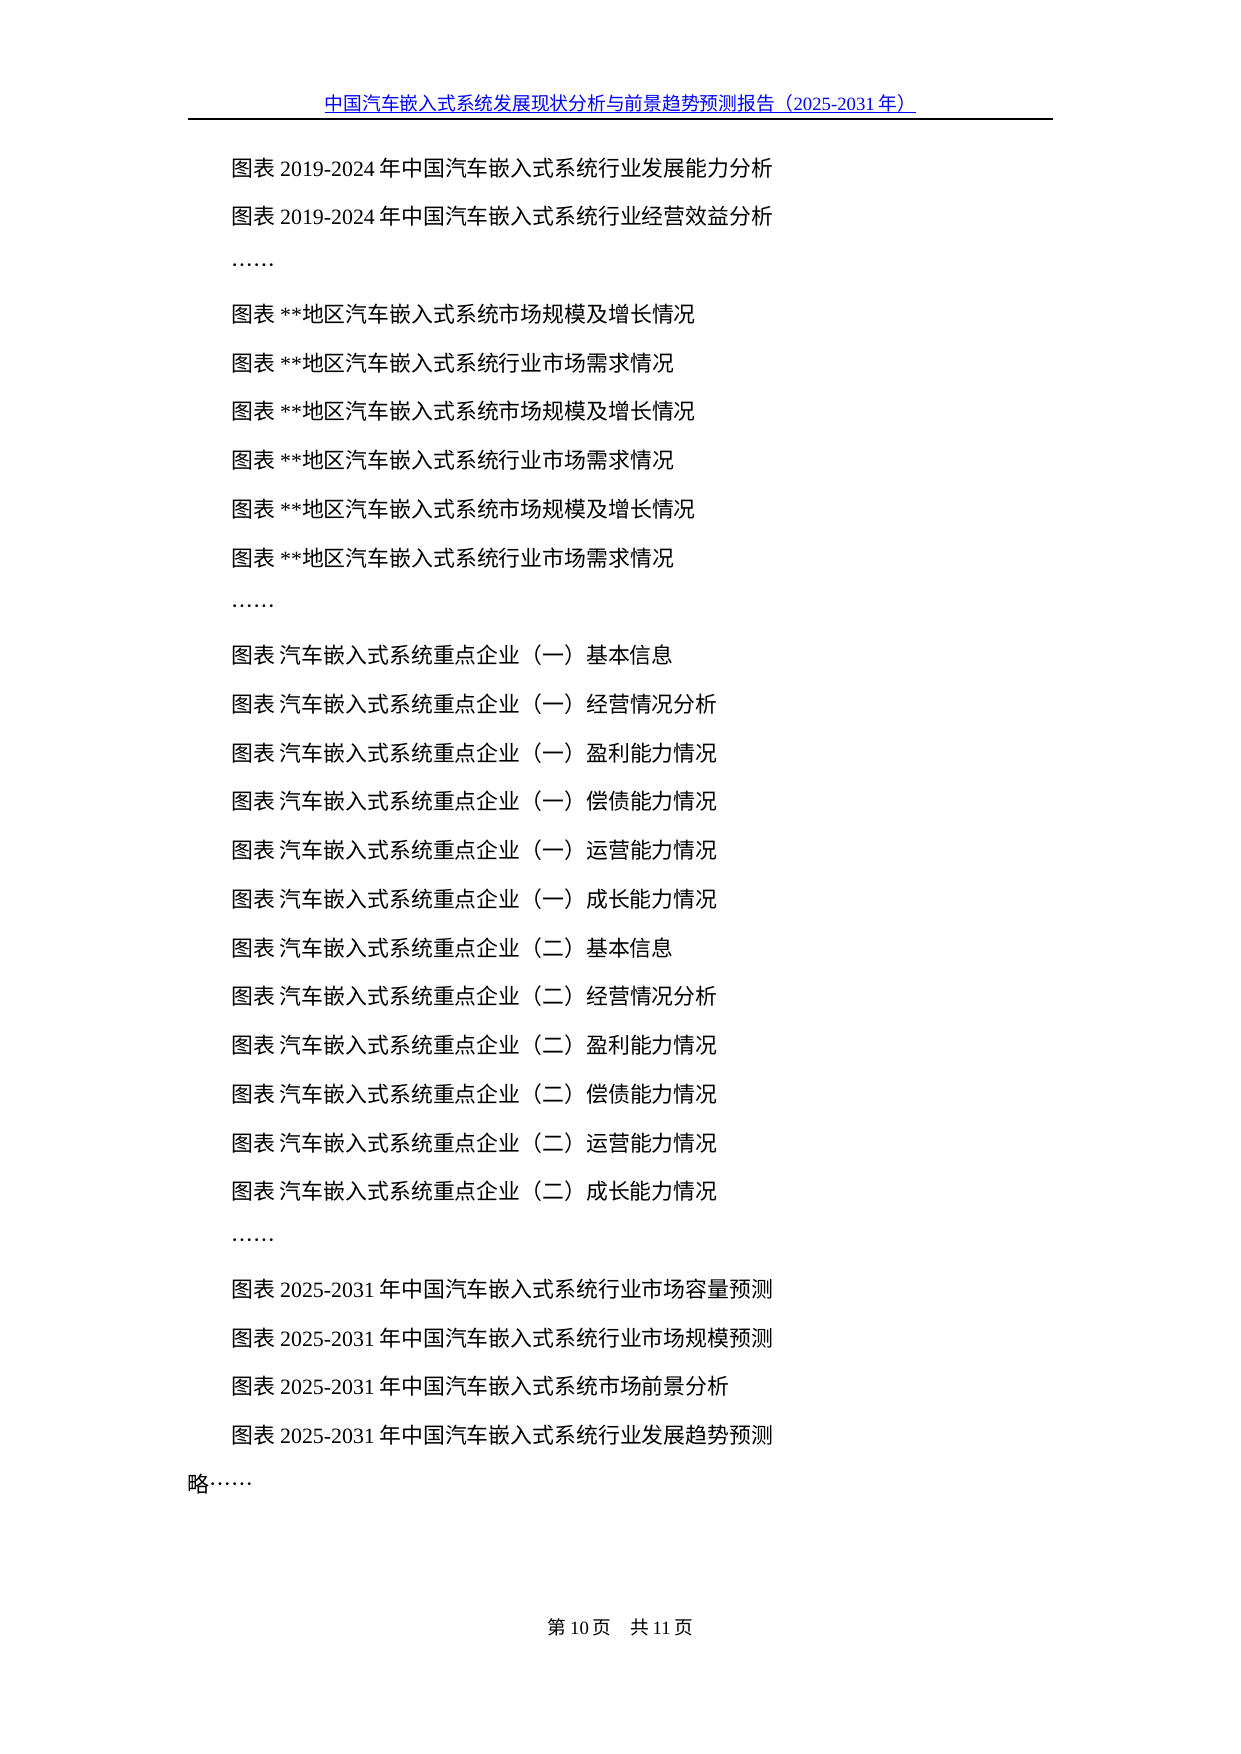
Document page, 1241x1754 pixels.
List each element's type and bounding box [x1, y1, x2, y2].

text [187, 150, 1053, 1499]
